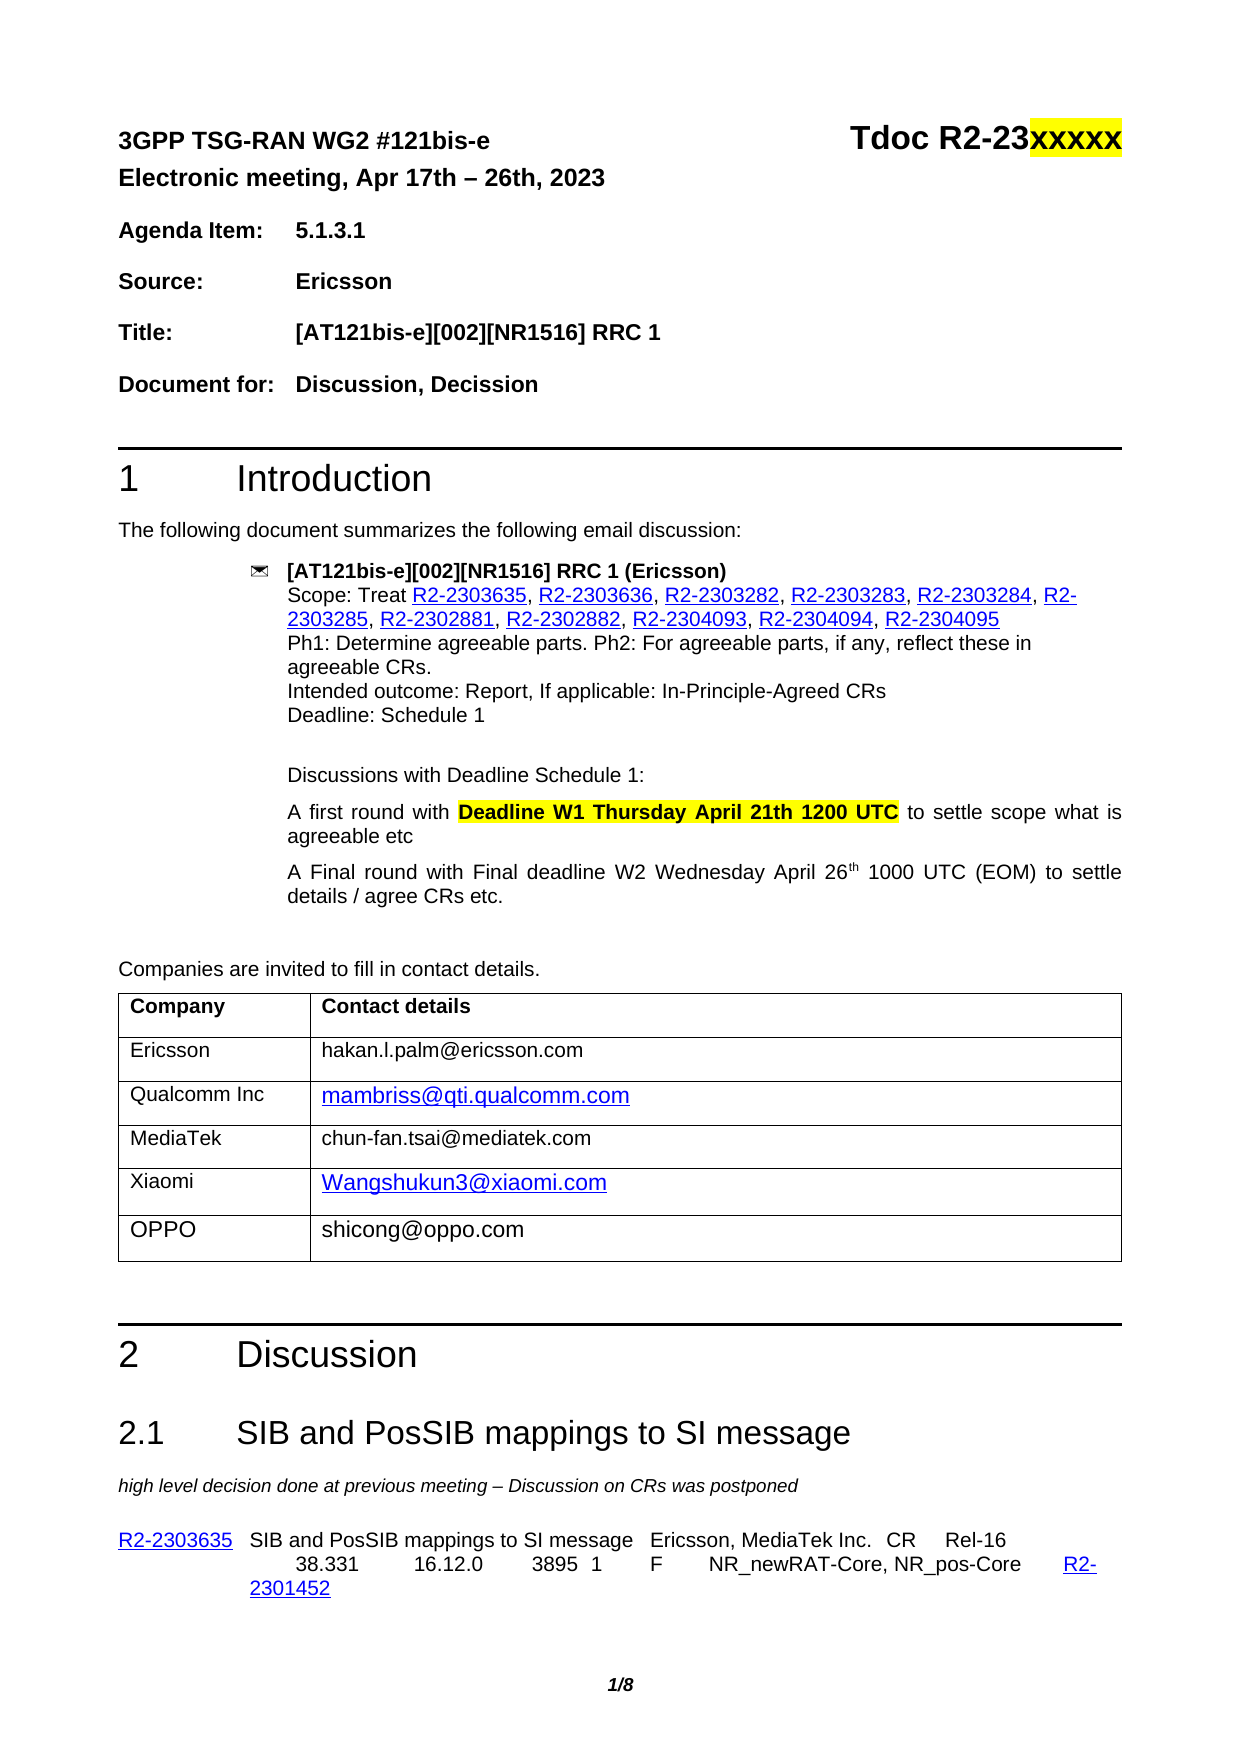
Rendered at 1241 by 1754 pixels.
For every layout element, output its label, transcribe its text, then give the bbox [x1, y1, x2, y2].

text Scope: Treat R2-2303635, R2-2303636, R2-2303282, R2-2303283, R2-2303284, R2-2303285, R2-2302881, R2-2302882, R2-2304093, R2-2304094, R2-2304095 Ph1: Determine agreeable parts. Ph2: For agreeable parts, if any, reflect these in agreeable CRs. [249, 583, 1122, 679]
text A first round with Deadline W1 Thursday April 21th 1200 UTC to settle scope what is agreeable etc [287, 799, 1122, 847]
text Source: Ericsson [118, 268, 1122, 294]
text A Final round with Final deadline W2 Wednesday April 26th 1000 UTC (EOM) to settle details / agree CRs etc. [287, 860, 1122, 908]
table_cell OPPO [119, 1216, 310, 1261]
text Companies are invited to fill in contact details. [118, 957, 1122, 981]
text Deadline: Schedule 1 [249, 703, 1122, 727]
table_cell Xiaomi [119, 1169, 310, 1214]
subtitle 1 Introduction [118, 450, 1122, 499]
table_cell chun-fan.tsai@mediatek.com [311, 1126, 1121, 1168]
text Intended outcome: Report, If applicable: In-Principle-Agreed CRs [249, 679, 1122, 703]
table_cell Ericsson [119, 1038, 310, 1081]
table_cell hakan.l.palm@ericsson.com [311, 1038, 1121, 1081]
table_header Company [119, 994, 310, 1037]
title R2-2303635 SIB and PosSIB mappings to SI message Ericsson, MediaTek Inc. CR Rel-16 38.331 16.12.0 3895 1 F NR_newRAT-Core, NR_pos-Core R2-2301452 [118, 1528, 1122, 1600]
text Discussions with Deadline Schedule 1: [287, 763, 1122, 787]
text Document for: Discussion, Decission [118, 371, 1122, 397]
text Electronic meeting, Apr 17th – 26th, 2023 [118, 163, 1122, 192]
text Title: [AT121bis-e][002][NR1516] RRC 1 [118, 319, 1122, 346]
table_header Contact details [311, 994, 1121, 1037]
text [AT121bis-e][002][NR1516] RRC 1 (Ericsson) [249, 559, 1122, 583]
text The following document summarizes the following email discussion: [118, 518, 1122, 542]
table_cell Wangshukun3@xiaomi.com [311, 1169, 1121, 1214]
text Agenda Item: 5.1.3.1 [118, 217, 1122, 243]
table_cell shicong@oppo.com [311, 1216, 1121, 1261]
subtitle 2 Discussion [118, 1326, 1122, 1376]
table_cell MediaTek [119, 1126, 310, 1168]
text high level decision done at previous meeting – Discussion on CRs was postponed [118, 1474, 1122, 1496]
text 3GPP TSG-RAN WG2 #121bis-e Tdoc R2-23xxxxx [118, 118, 1030, 157]
table_cell Qualcomm Inc [119, 1082, 310, 1124]
subtitle 2.1 SIB and PosSIB mappings to SI message [118, 1413, 1122, 1452]
table_cell mambriss@qti.qualcomm.com [311, 1082, 1121, 1124]
